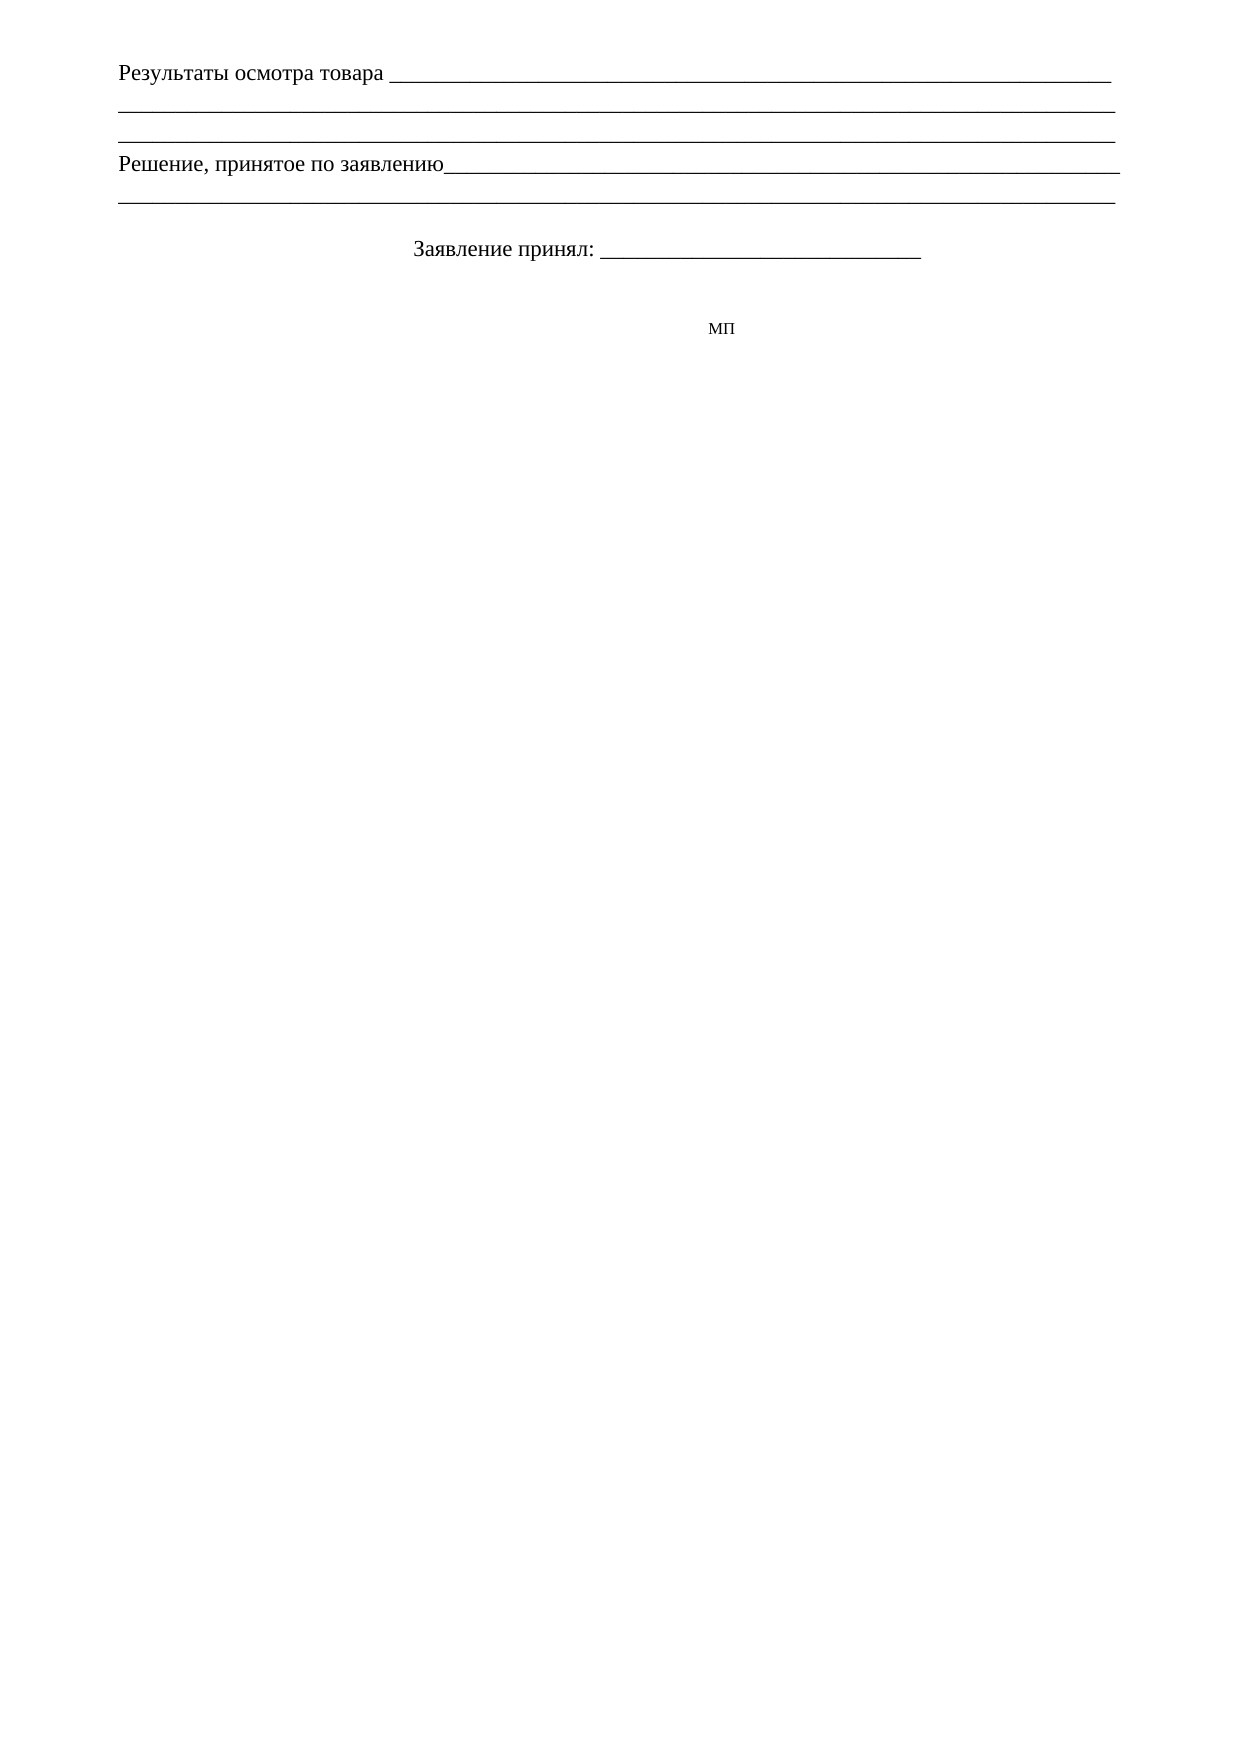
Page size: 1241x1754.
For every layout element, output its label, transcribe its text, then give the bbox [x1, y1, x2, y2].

text _______________________________________________________________________________________ [118, 180, 1122, 206]
text МП [708, 319, 1122, 338]
text Заявление принял: ____________________________ [339, 235, 1122, 261]
text _______________________________________________________________________________________ [118, 89, 1122, 116]
text Результаты осмотра товара _______________________________________________________________ [118, 59, 1122, 85]
text _______________________________________________________________________________________ [118, 119, 1122, 146]
text Решение, принятое по заявлению___________________________________________________________ [118, 150, 1122, 176]
